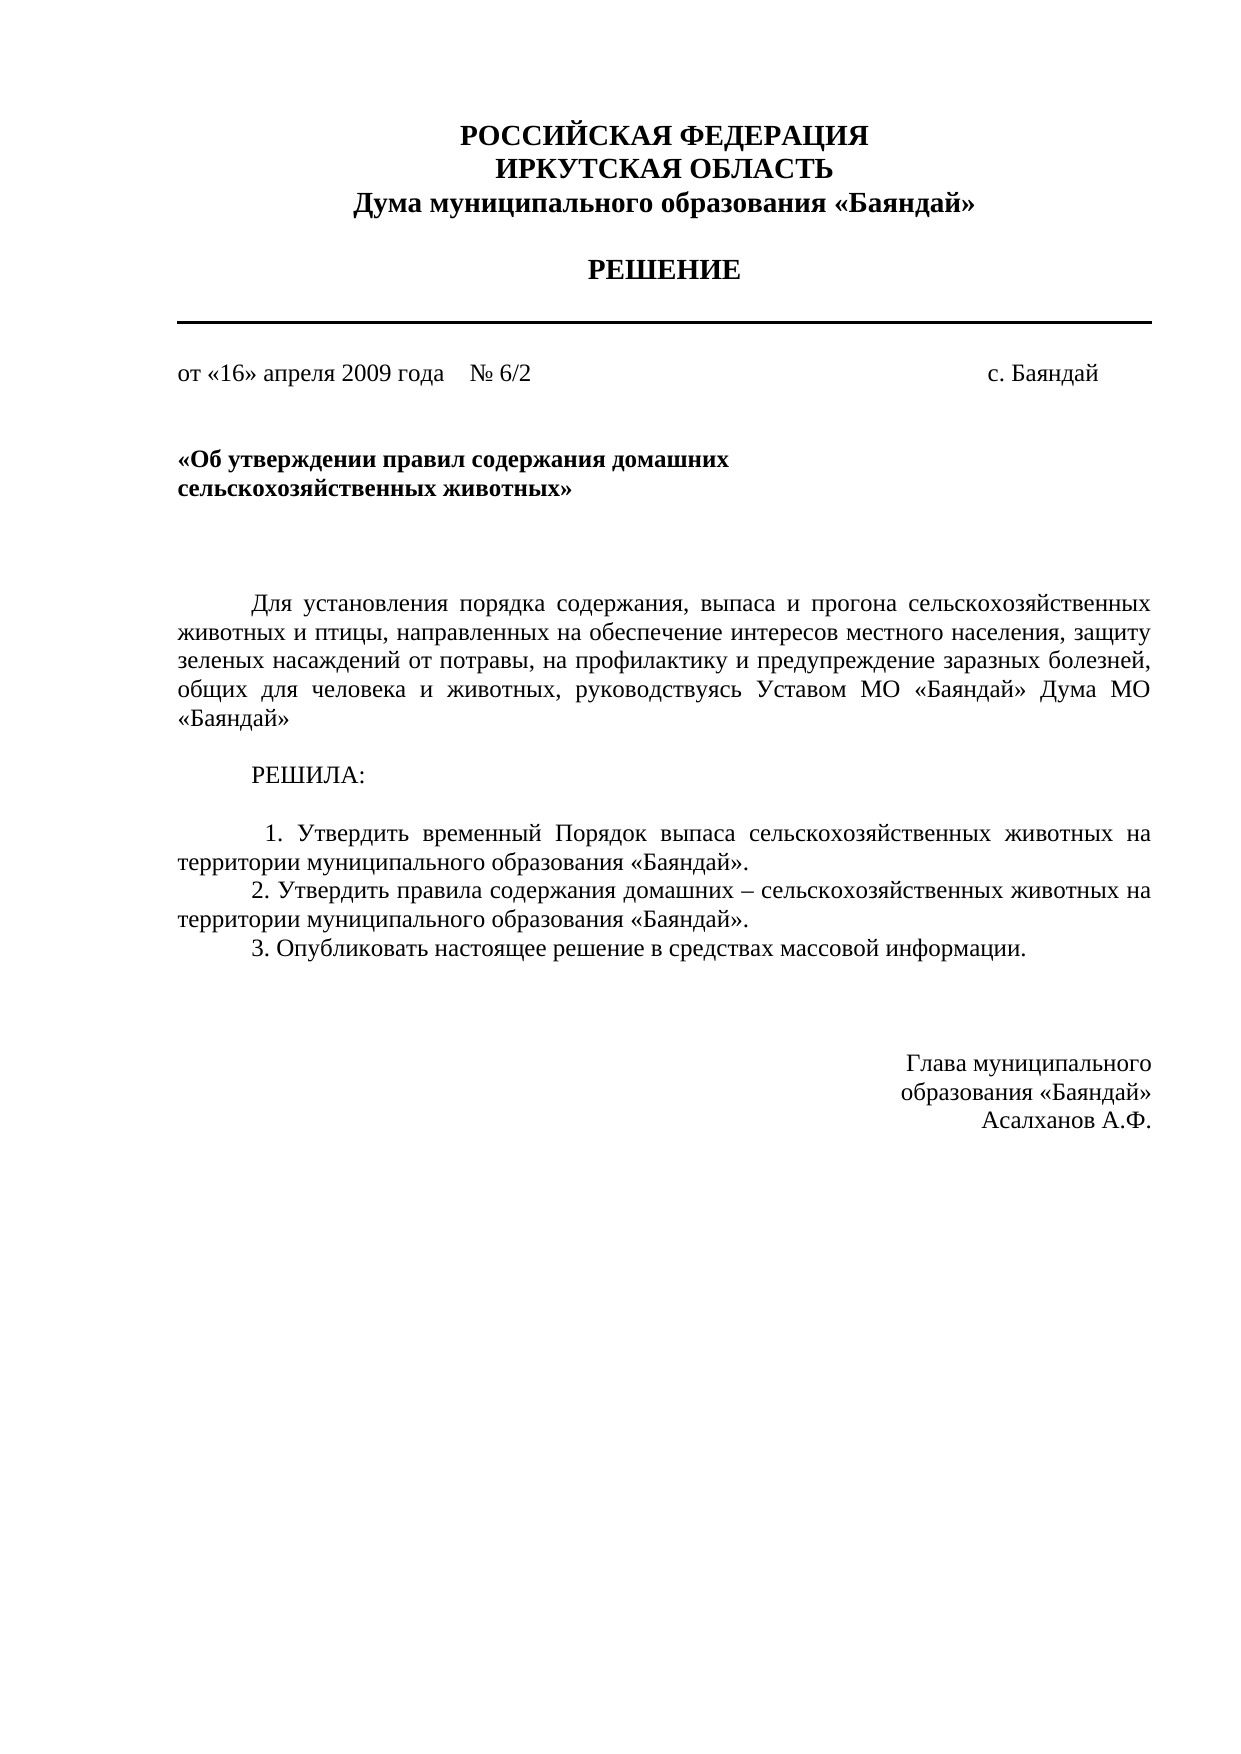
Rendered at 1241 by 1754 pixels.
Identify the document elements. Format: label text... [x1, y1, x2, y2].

text образования «Баяндай» [177, 1077, 1152, 1106]
text «Об утверждении правил содержания домашних [177, 444, 1152, 473]
text ИРКУТСКАЯ ОБЛАСТЬ [177, 152, 1152, 185]
text сельскохозяйственных животных» [177, 473, 1152, 502]
text Дума муниципального образования «Баяндай» [177, 185, 1152, 219]
text РОССИЙСКАЯ ФЕДЕРАЦИЯ [177, 118, 1152, 152]
text РЕШЕНИЕ [177, 252, 1152, 286]
text 2. Утвердить правила содержания домашних – сельскохозяйственных животных на территории муниципального образования «Баяндай». [177, 876, 1152, 933]
text 1. Утвердить временный Порядок выпаса сельскохозяйственных животных на территории муниципального образования «Баяндай». [177, 818, 1152, 876]
text РЕШИЛА: [177, 761, 1152, 789]
text Асалханов А.Ф. [177, 1106, 1152, 1134]
text Для установления порядка содержания, выпаса и прогона сельскохозяйственных животных и птицы, направленных на обеспечение интересов местного населения, защиту зеленых насаждений от потравы, на профилактику и предупреждение заразных болезней, общих для человека и животных, руководствуясь Уставом МО «Баяндай» Дума МО «Баяндай» [177, 588, 1152, 732]
text от «16» апреля 2009 года № 6/2 с. Баяндай [177, 358, 1152, 387]
text Глава муниципального [177, 1048, 1152, 1077]
text 3. Опубликовать настоящее решение в средствах массовой информации. [177, 933, 1152, 962]
